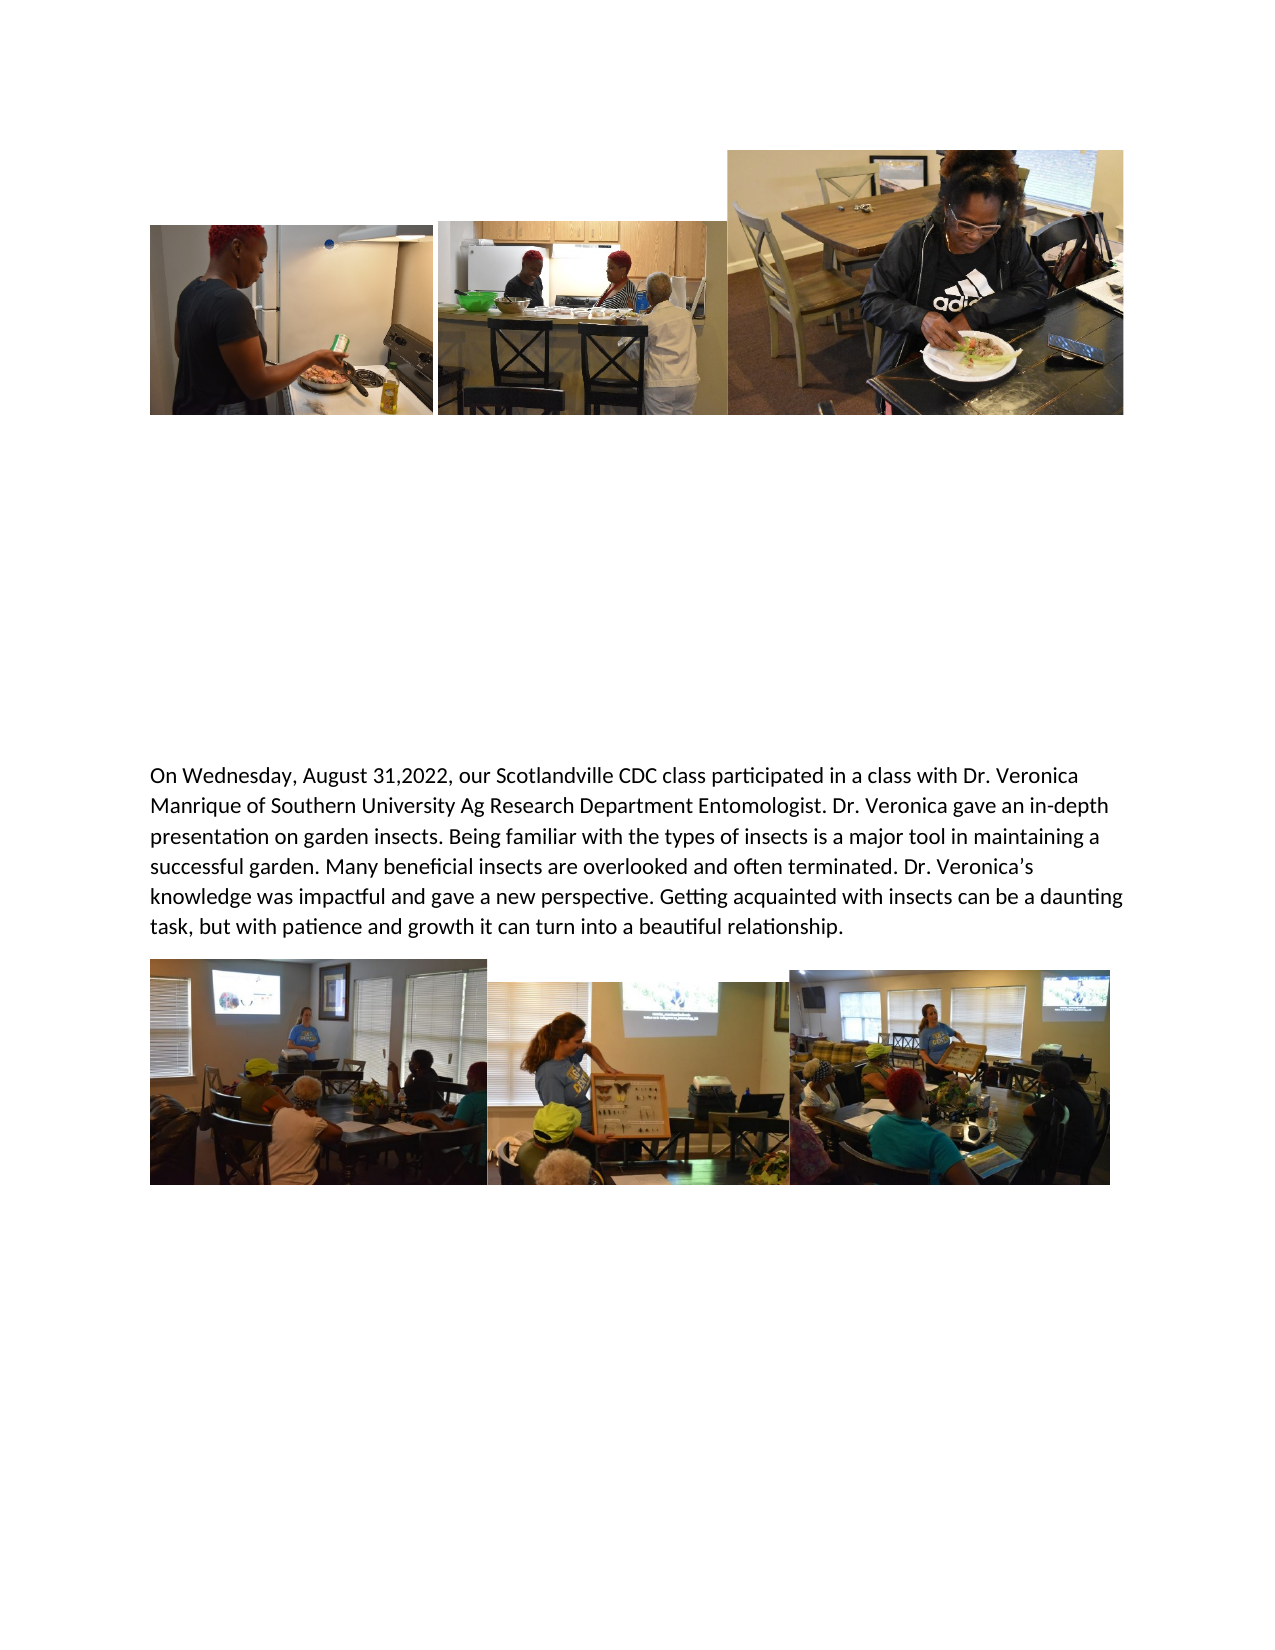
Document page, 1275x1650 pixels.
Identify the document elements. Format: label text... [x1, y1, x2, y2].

picture [438, 150, 1124, 415]
picture [150, 225, 433, 415]
picture [150, 959, 1110, 1185]
text On Wednesday, August 31,2022, our Scotlandville CDC class participated in a class with Dr. Veronica Manrique of Southern University Ag Research Department Entomologist. Dr. Veronica gave an in-depth presentation on garden insects. Being familiar with the types of insects is a major tool in maintaining a successful garden. Many beneficial insects are overlooked and often terminated. Dr. Veronica’s knowledge was impactful and gave a new perspective. Getting acquainted with insects can be a daunting task, but with patience and growth it can turn into a beautiful relationship. [150, 761, 1125, 941]
